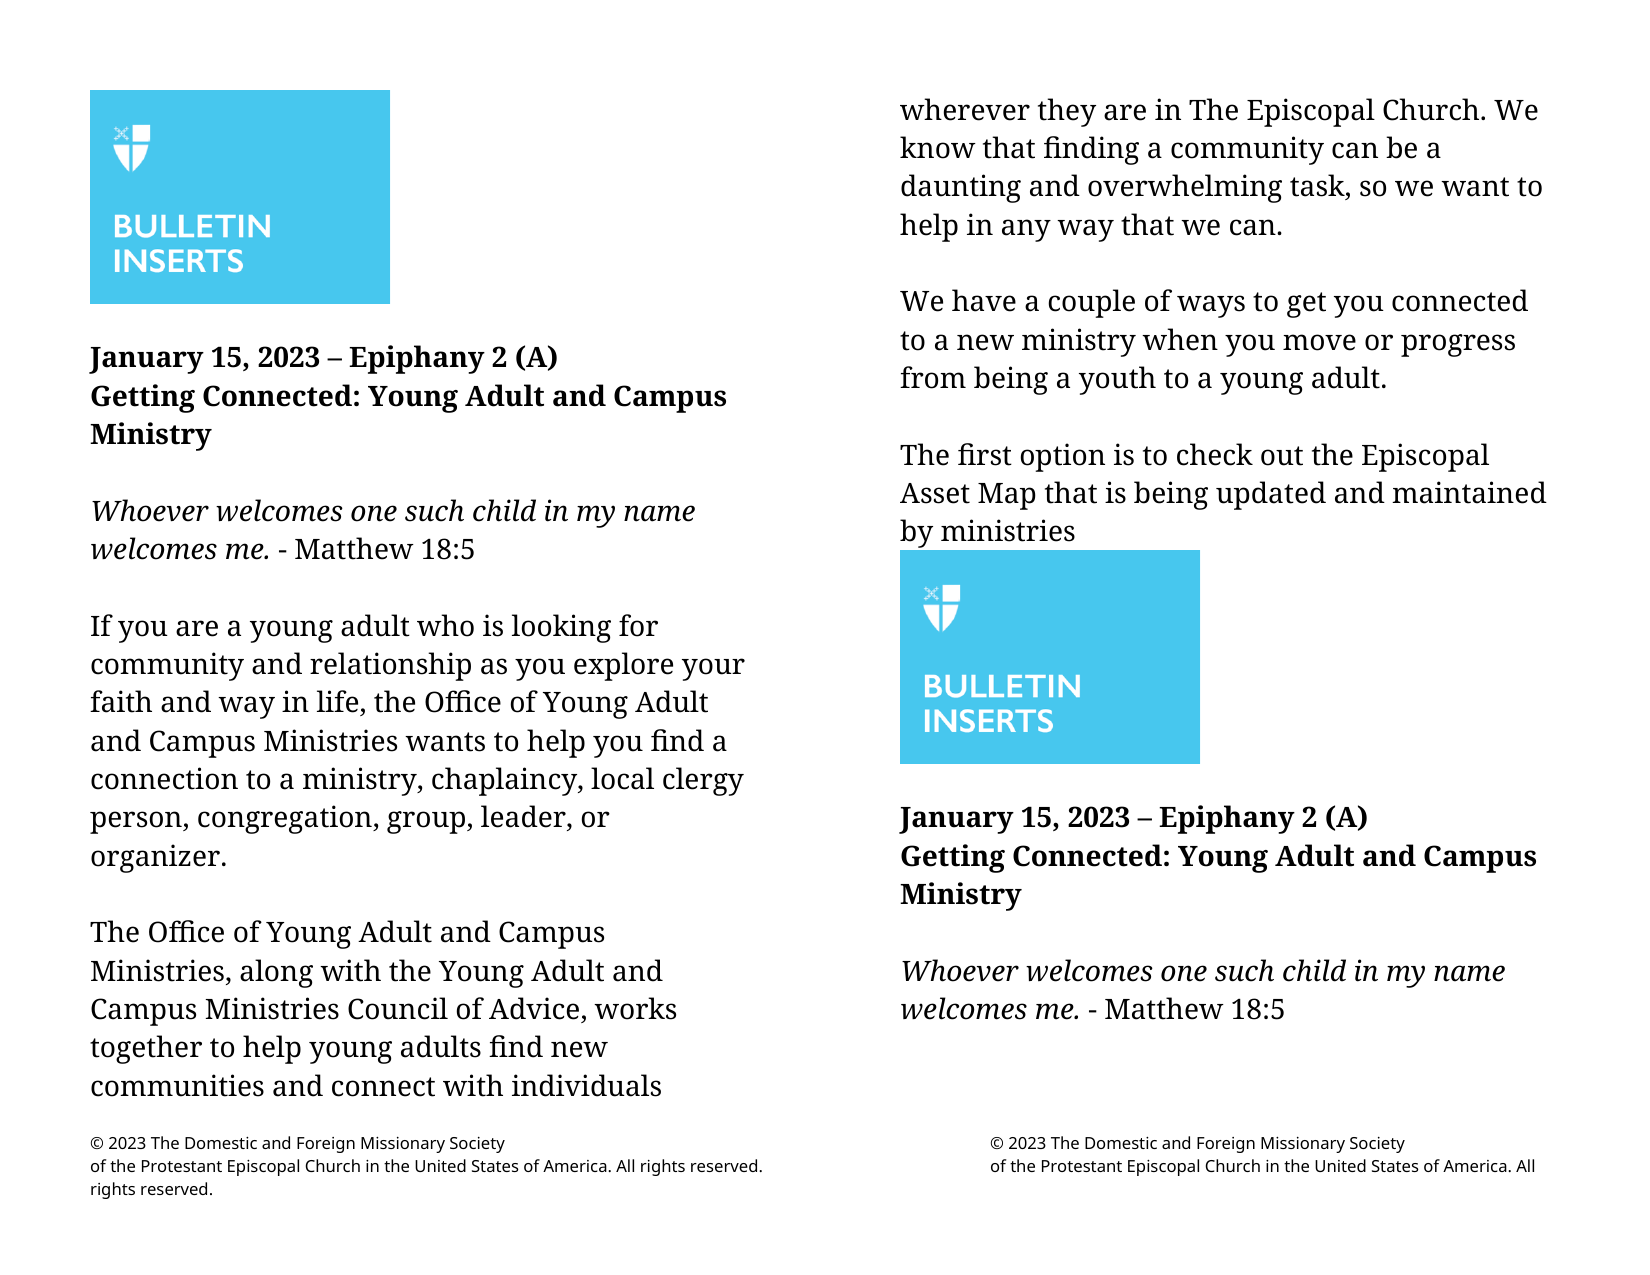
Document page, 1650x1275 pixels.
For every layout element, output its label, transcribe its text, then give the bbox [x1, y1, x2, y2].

text January 15, 2023 – Epiphany 2 (A) [90, 338, 750, 376]
text Getting Connected: Young Adult and Campus Ministry [90, 376, 750, 453]
text Whoever welcomes one such child in my name welcomes me. - Matthew 18:5 [900, 951, 1560, 1028]
text Whoever welcomes one such child in my name welcomes me. - Matthew 18:5 [90, 491, 750, 568]
text Getting Connected: Young Adult and Campus Ministry [900, 836, 1560, 913]
picture [90, 90, 390, 304]
text The first option is to check out the Episcopal Asset Map that is being updated and maintained by ministries [900, 435, 1560, 550]
text We have a couple of ways to get you connected to a new ministry when you move or progress from being a youth to a young adult. [900, 282, 1560, 397]
text The Office of Young Adult and Campus Ministries, along with the Young Adult and Campus Ministries Council of Advice, works together to help young adults find new communities and connect with individuals wherever they are in The Episcopal Church. We know that finding a community can be a daunting and overwhelming task, so we want to help in any way that we can. [90, 913, 750, 1104]
text January 15, 2023 – Epiphany 2 (A) [900, 798, 1560, 836]
picture [900, 550, 1200, 764]
text If you are a young adult who is looking for community and relationship as you explore your faith and way in life, the Office of Young Adult and Campus Ministries wants to help you find a connection to a ministry, chaplaincy, local clergy person, congregation, group, leader, or organizer. [90, 606, 750, 874]
text The Office of Young Adult and Campus Ministries, along with the Young Adult and Campus Ministries Council of Advice, works together to help young adults find new communities and connect with individuals wherever they are in The Episcopal Church. We know that finding a community can be a daunting and overwhelming task, so we want to help in any way that we can. [900, 90, 1560, 243]
